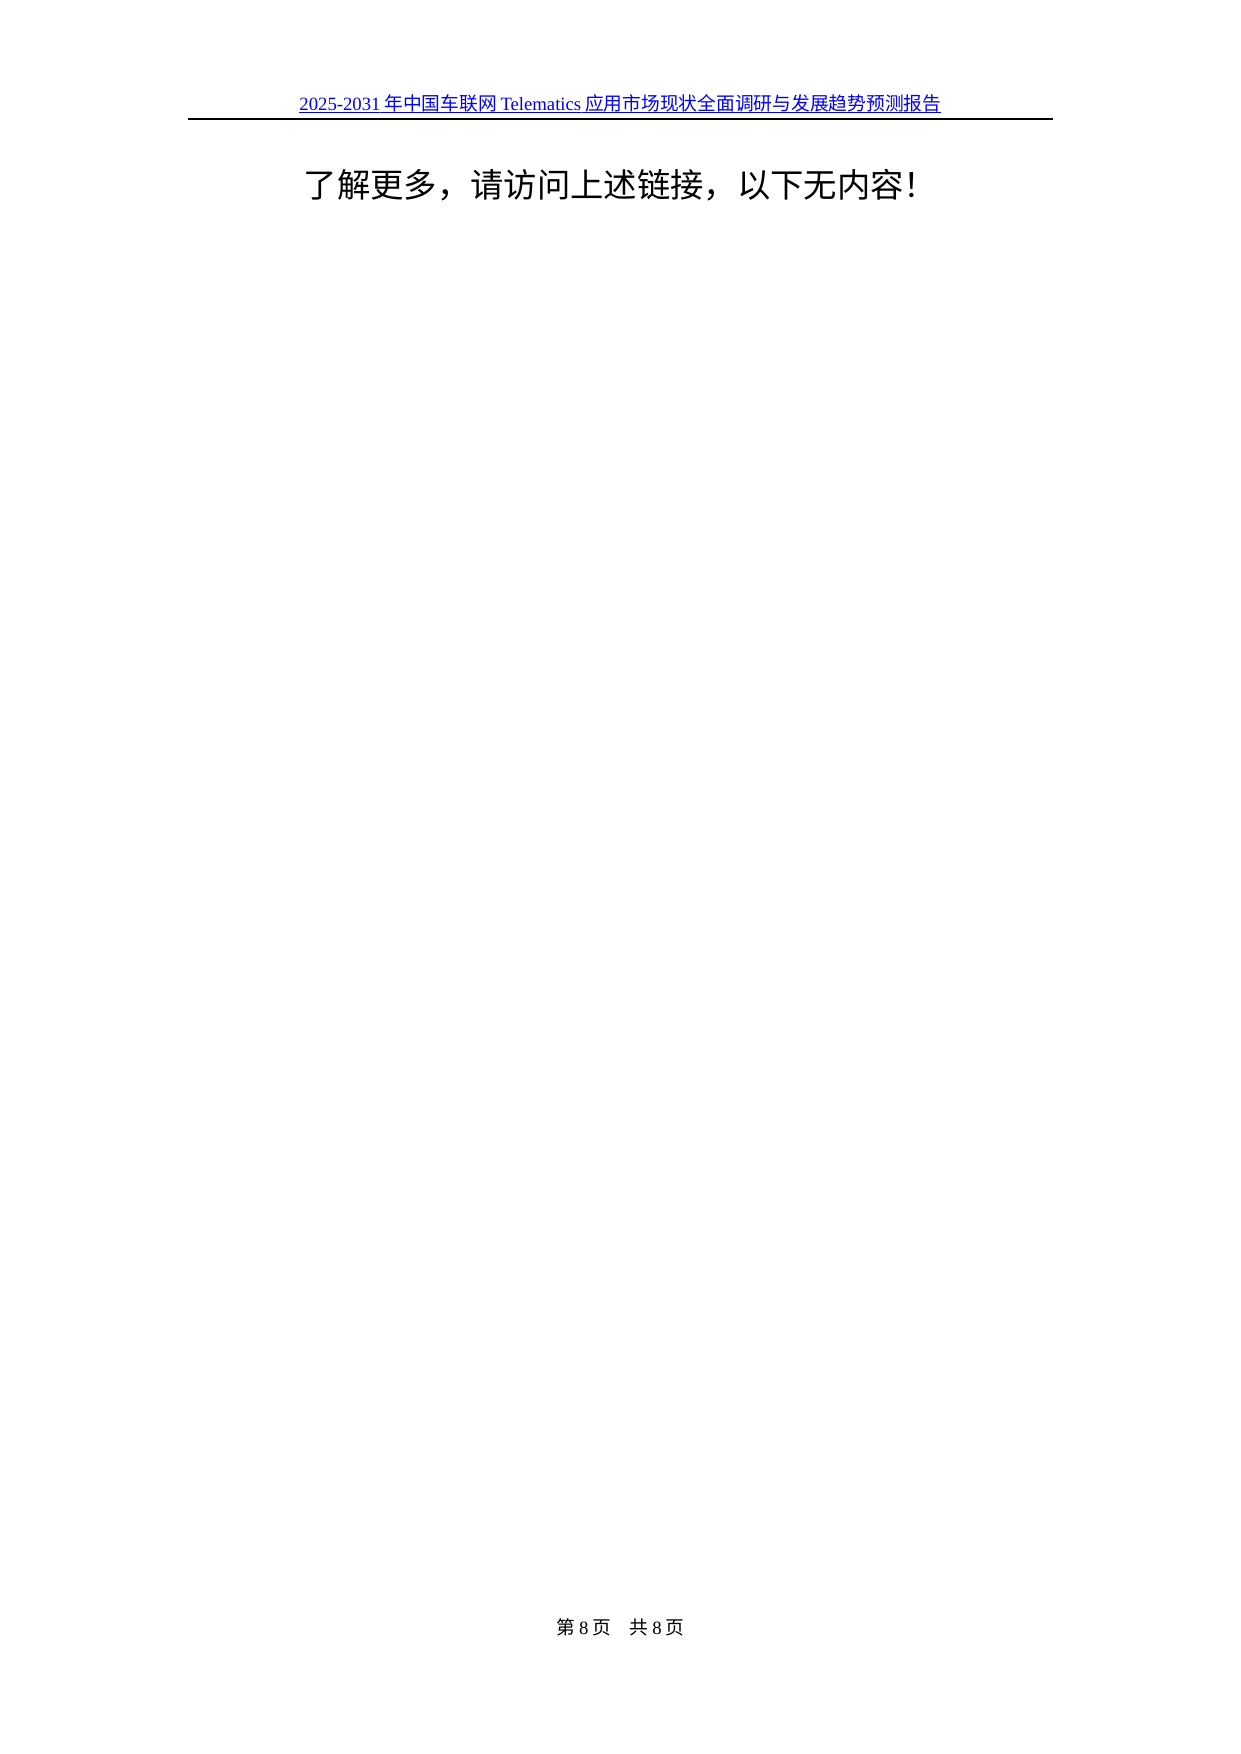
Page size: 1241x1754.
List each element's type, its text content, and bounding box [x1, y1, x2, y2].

title 了解更多，请访问上述链接，以下无内容！ [187, 150, 1053, 215]
